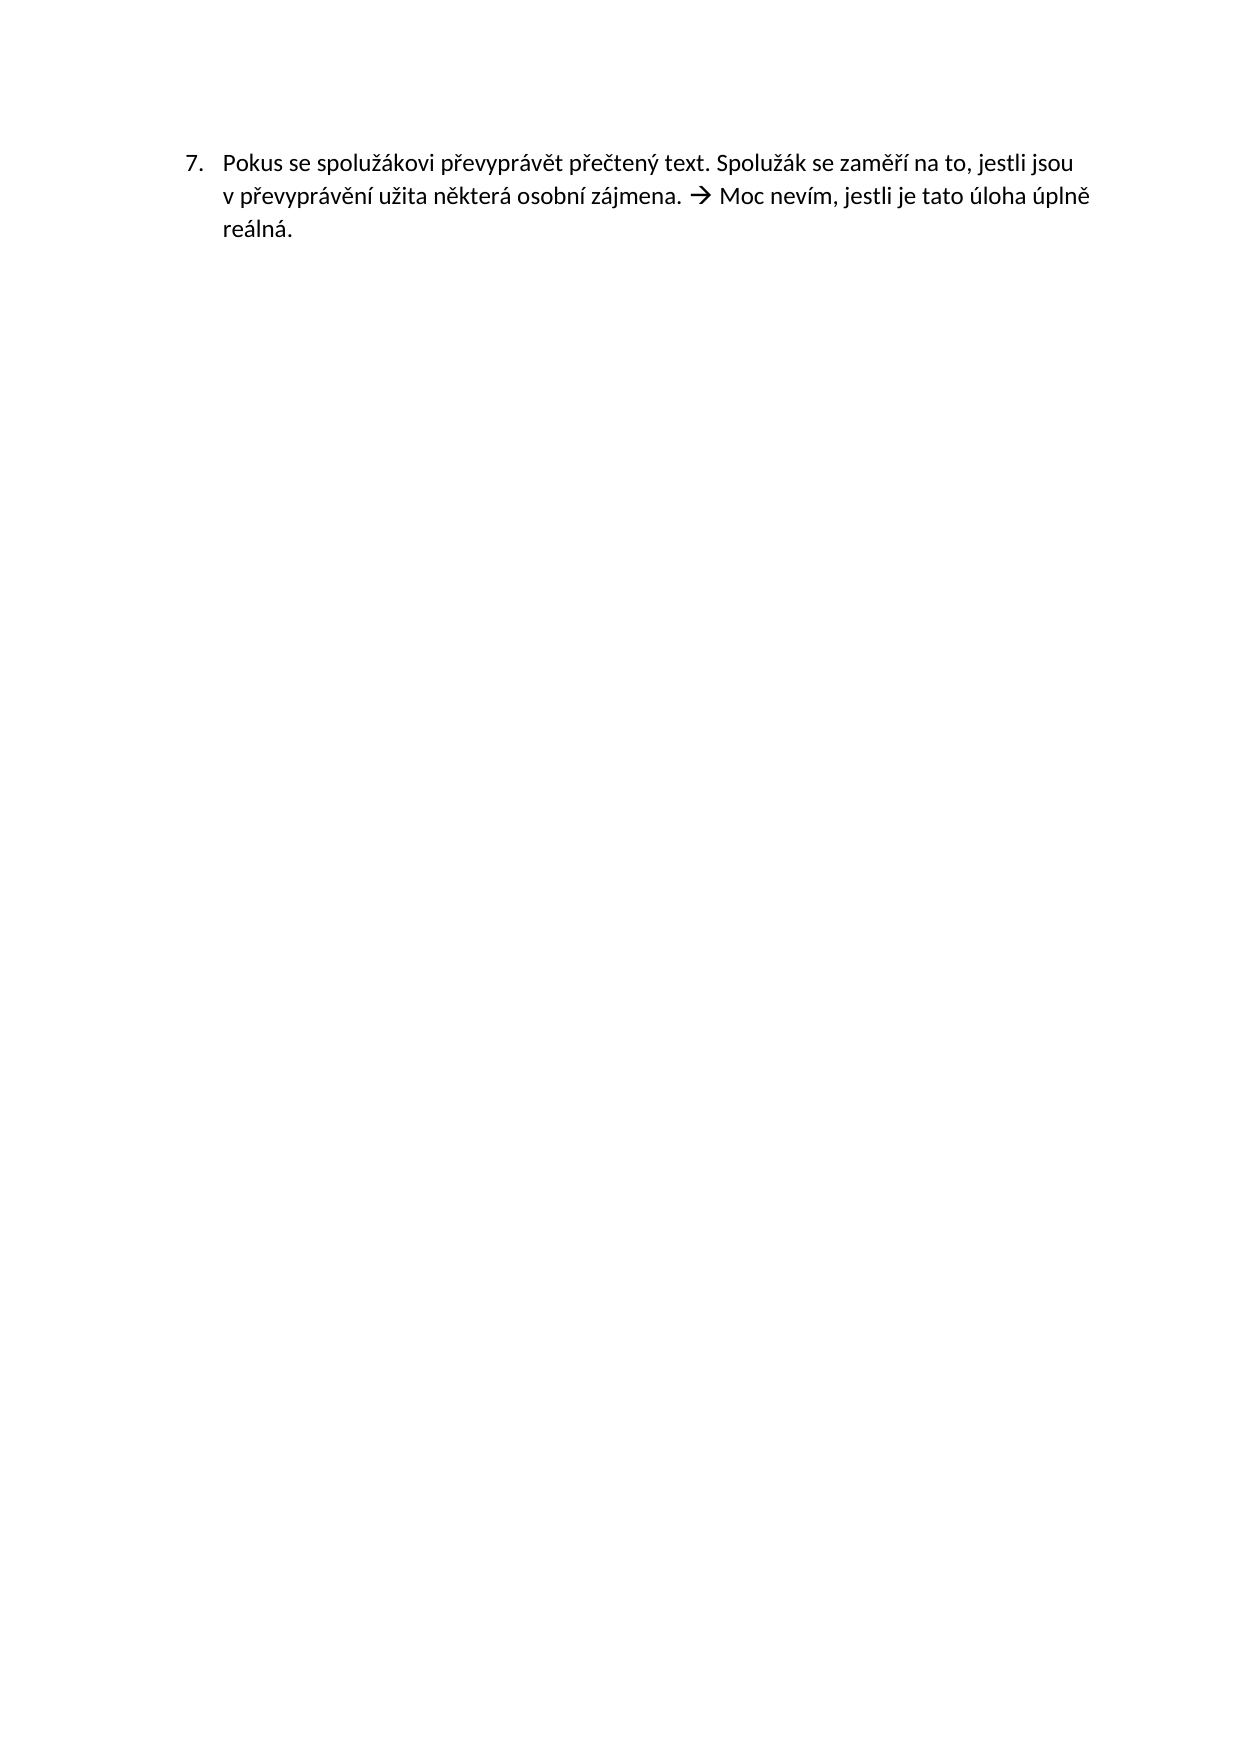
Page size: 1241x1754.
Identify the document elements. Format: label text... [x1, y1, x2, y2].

list Pokus se spolužákovi převyprávět přečtený text. Spolužák se zaměří na to, jestli jsou v převyprávění užita některá osobní zájmena. Moc nevím, jestli je tato úloha úplně reálná. [185, 148, 1093, 244]
